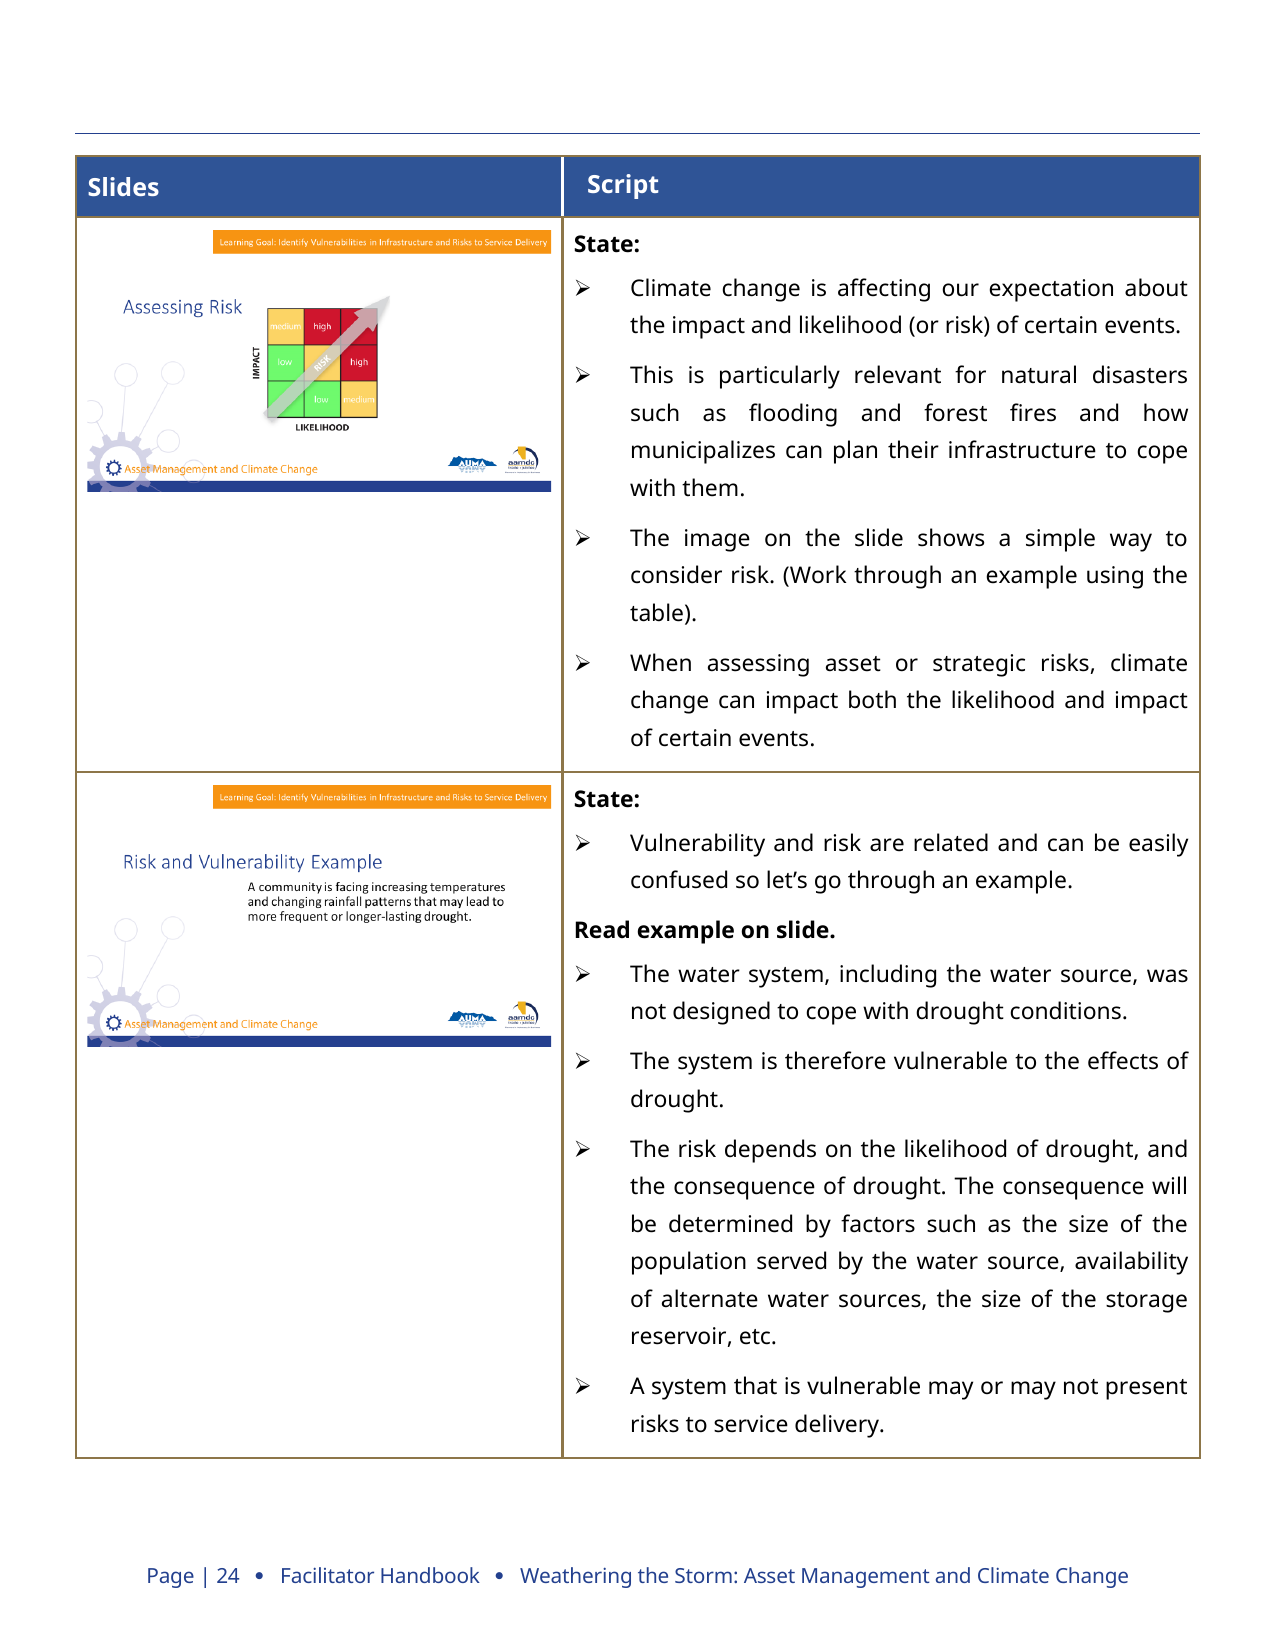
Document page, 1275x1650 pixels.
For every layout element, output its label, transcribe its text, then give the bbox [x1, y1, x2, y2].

table_cell State: Climate change is affecting our expectation about the impact and likelihood (or risk) of certain events. This is particularly relevant for natural disasters such as flooding and forest fires and how municipalizes can plan their infrastructure to cope with them. The image on the slide shows a simple way to consider risk. (Work through an example using the table). When assessing asset or strategic risks, climate change can impact both the likelihood and impact of certain events. [564, 218, 1199, 771]
picture [87, 230, 552, 492]
table_cell [77, 218, 561, 771]
table_header Script [564, 157, 1199, 216]
table_cell [77, 773, 561, 1457]
table_header Slides [77, 157, 561, 216]
picture [87, 785, 552, 1047]
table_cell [564, 773, 1199, 1457]
